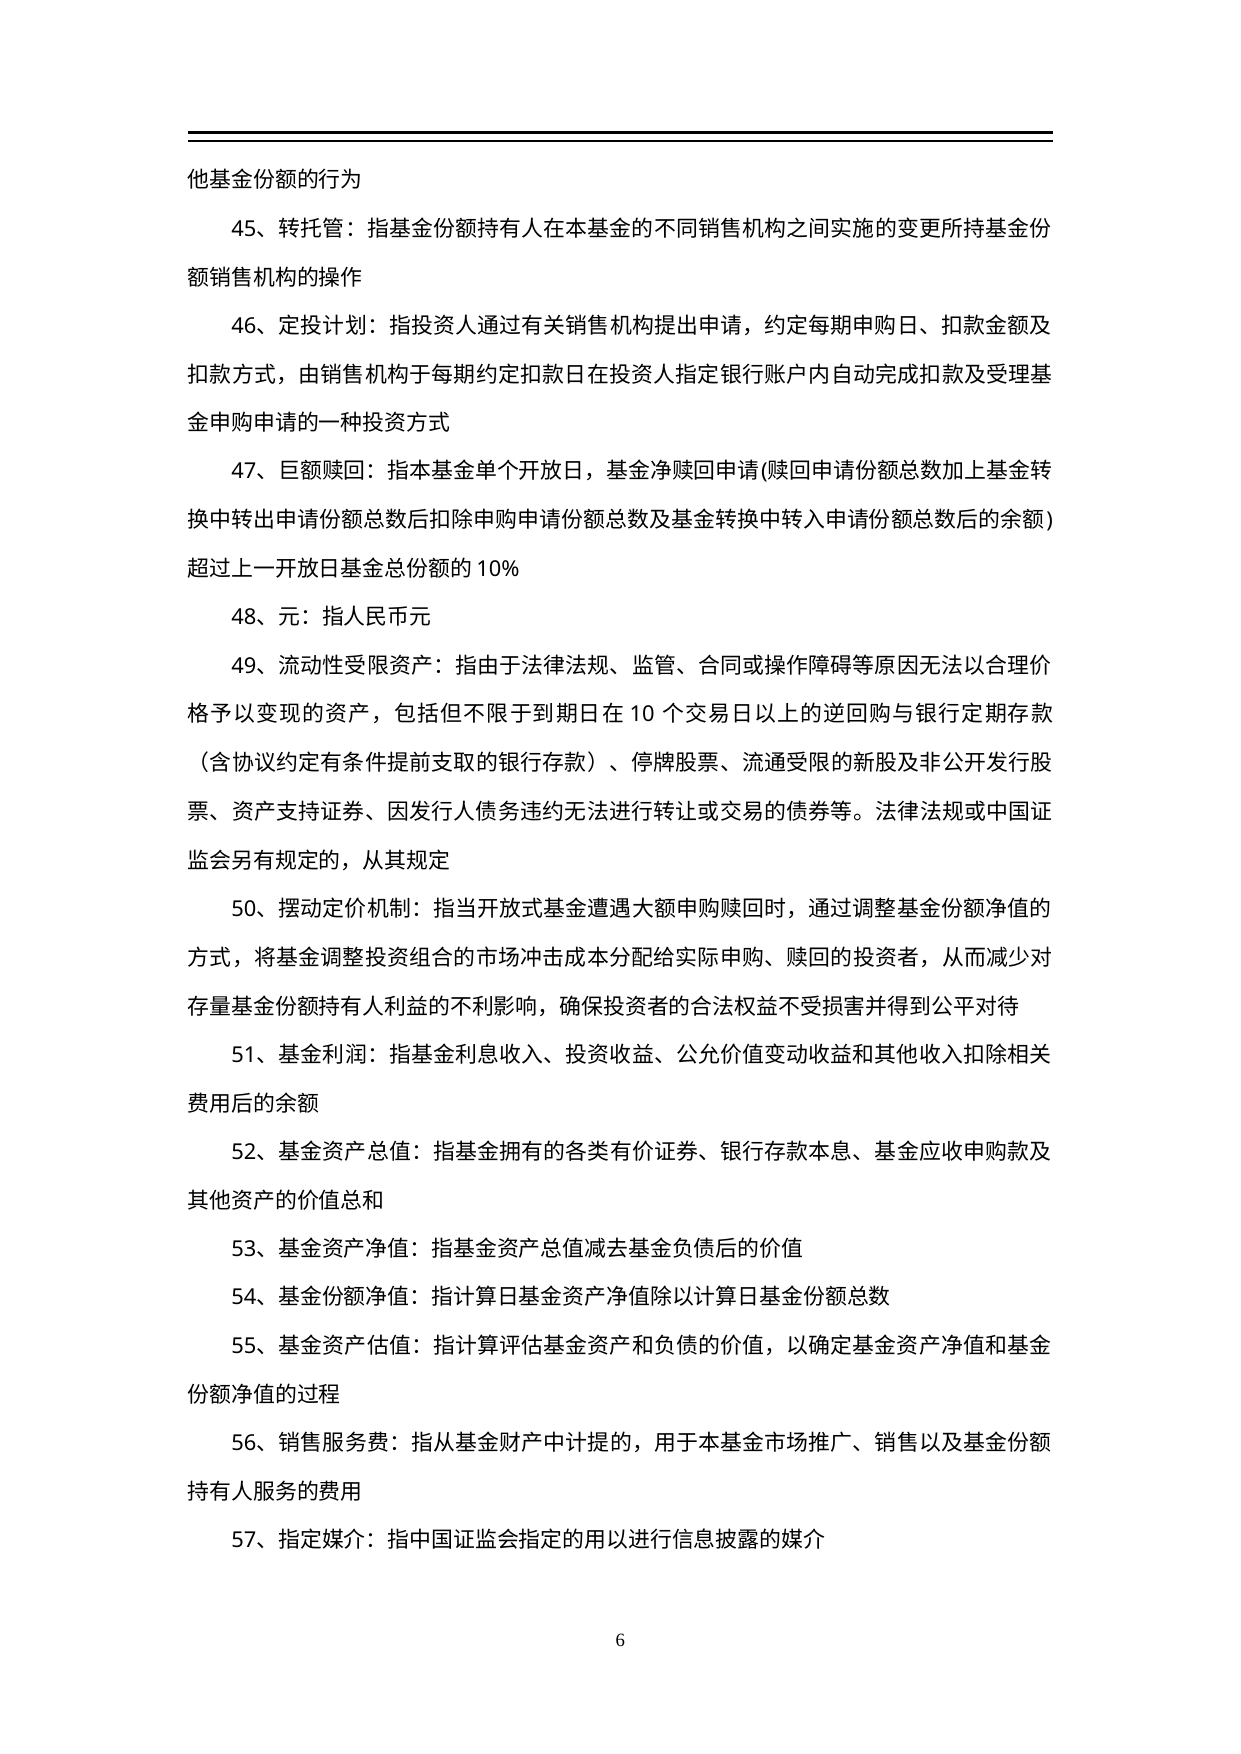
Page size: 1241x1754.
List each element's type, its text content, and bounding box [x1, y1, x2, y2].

text 53、基金资产净值：指基金资产总值减去基金负债后的价值 [187, 1231, 1053, 1263]
text 57、指定媒介：指中国证监会指定的用以进行信息披露的媒介 [187, 1522, 1053, 1554]
text 51、基金利润：指基金利息收入、投资收益、公允价值变动收益和其他收入扣除相关费用后的余额 [187, 1037, 1053, 1118]
text 49、流动性受限资产：指由于法律法规、监管、合同或操作障碍等原因无法以合理价格予以变现的资产，包括但不限于到期日在10 个交易日以上的逆回购与银行定期存款（含协议约定有条件提前支取的银行存款）、停牌股票、流通受限的新股及非公开发行股票、资产支持证券、因发行人债务违约无法进行转让或交易的债券等。法律法规或中国证监会另有规定的，从其规定 [187, 647, 1053, 875]
text 52、基金资产总值：指基金拥有的各类有价证券、银行存款本息、基金应收申购款及其他资产的价值总和 [187, 1134, 1053, 1215]
text 50、摆动定价机制：指当开放式基金遭遇大额申购赎回时，通过调整基金份额净值的方式，将基金调整投资组合的市场冲击成本分配给实际申购、赎回的投资者，从而减少对存量基金份额持有人利益的不利影响，确保投资者的合法权益不受损害并得到公平对待 [187, 891, 1053, 1021]
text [187, 162, 1053, 194]
text 48、元：指人民币元 [187, 599, 1053, 632]
text 46、定投计划：指投资人通过有关销售机构提出申请，约定每期申购日、扣款金额及扣款方式，由销售机构于每期约定扣款日在投资人指定银行账户内自动完成扣款及受理基金申购申请的一种投资方式 [187, 307, 1053, 437]
text 45、转托管：指基金份额持有人在本基金的不同销售机构之间实施的变更所持基金份额销售机构的操作 [187, 210, 1053, 292]
text 55、基金资产估值：指计算评估基金资产和负债的价值，以确定基金资产净值和基金份额净值的过程 [187, 1327, 1053, 1409]
text 47、巨额赎回：指本基金单个开放日，基金净赎回申请(赎回申请份额总数加上基金转换中转出申请份额总数后扣除申购申请份额总数及基金转换中转入申请份额总数后的余额)超过上一开放日基金总份额的10% [187, 453, 1053, 583]
text 54、基金份额净值：指计算日基金资产净值除以计算日基金份额总数 [187, 1279, 1053, 1312]
text 56、销售服务费：指从基金财产中计提的，用于本基金市场推广、销售以及基金份额持有人服务的费用 [187, 1424, 1053, 1506]
